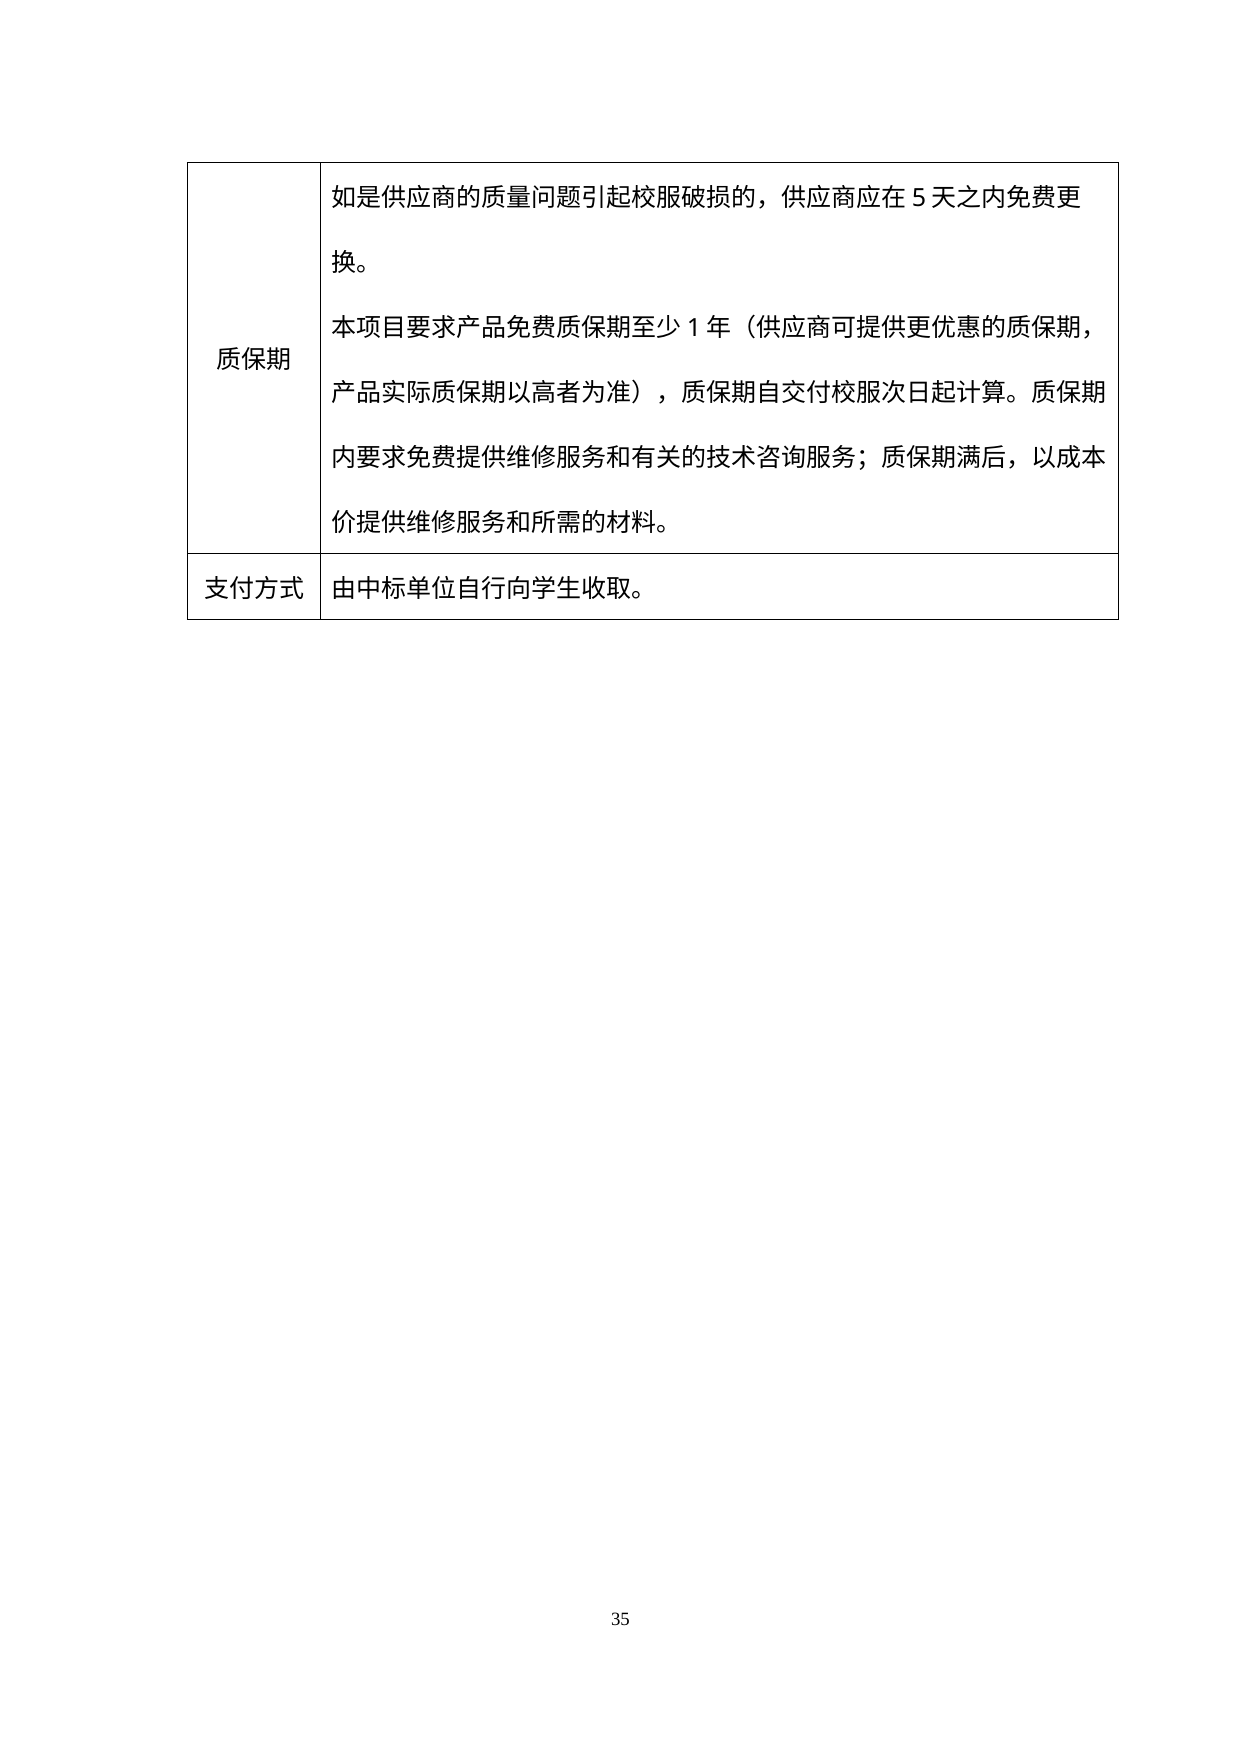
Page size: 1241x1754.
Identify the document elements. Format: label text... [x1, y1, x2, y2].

table_cell 由中标单位自行向学生收取。 [321, 554, 1118, 619]
table_cell 质保期 [188, 163, 320, 553]
table_cell 支付方式 [188, 554, 320, 619]
table_cell 如是供应商的质量问题引起校服破损的，供应商应在5天之内免费更换。 本项目要求产品免费质保期至少1年（供应商可提供更优惠的质保期，产品实际质保期以高者为准），质保期自交付校服次日起计算。质保期内要求免费提供维修服务和有关的技术咨询服务；质保期满后，以成本价提供维修服务和所需的材料。 [321, 163, 1118, 553]
